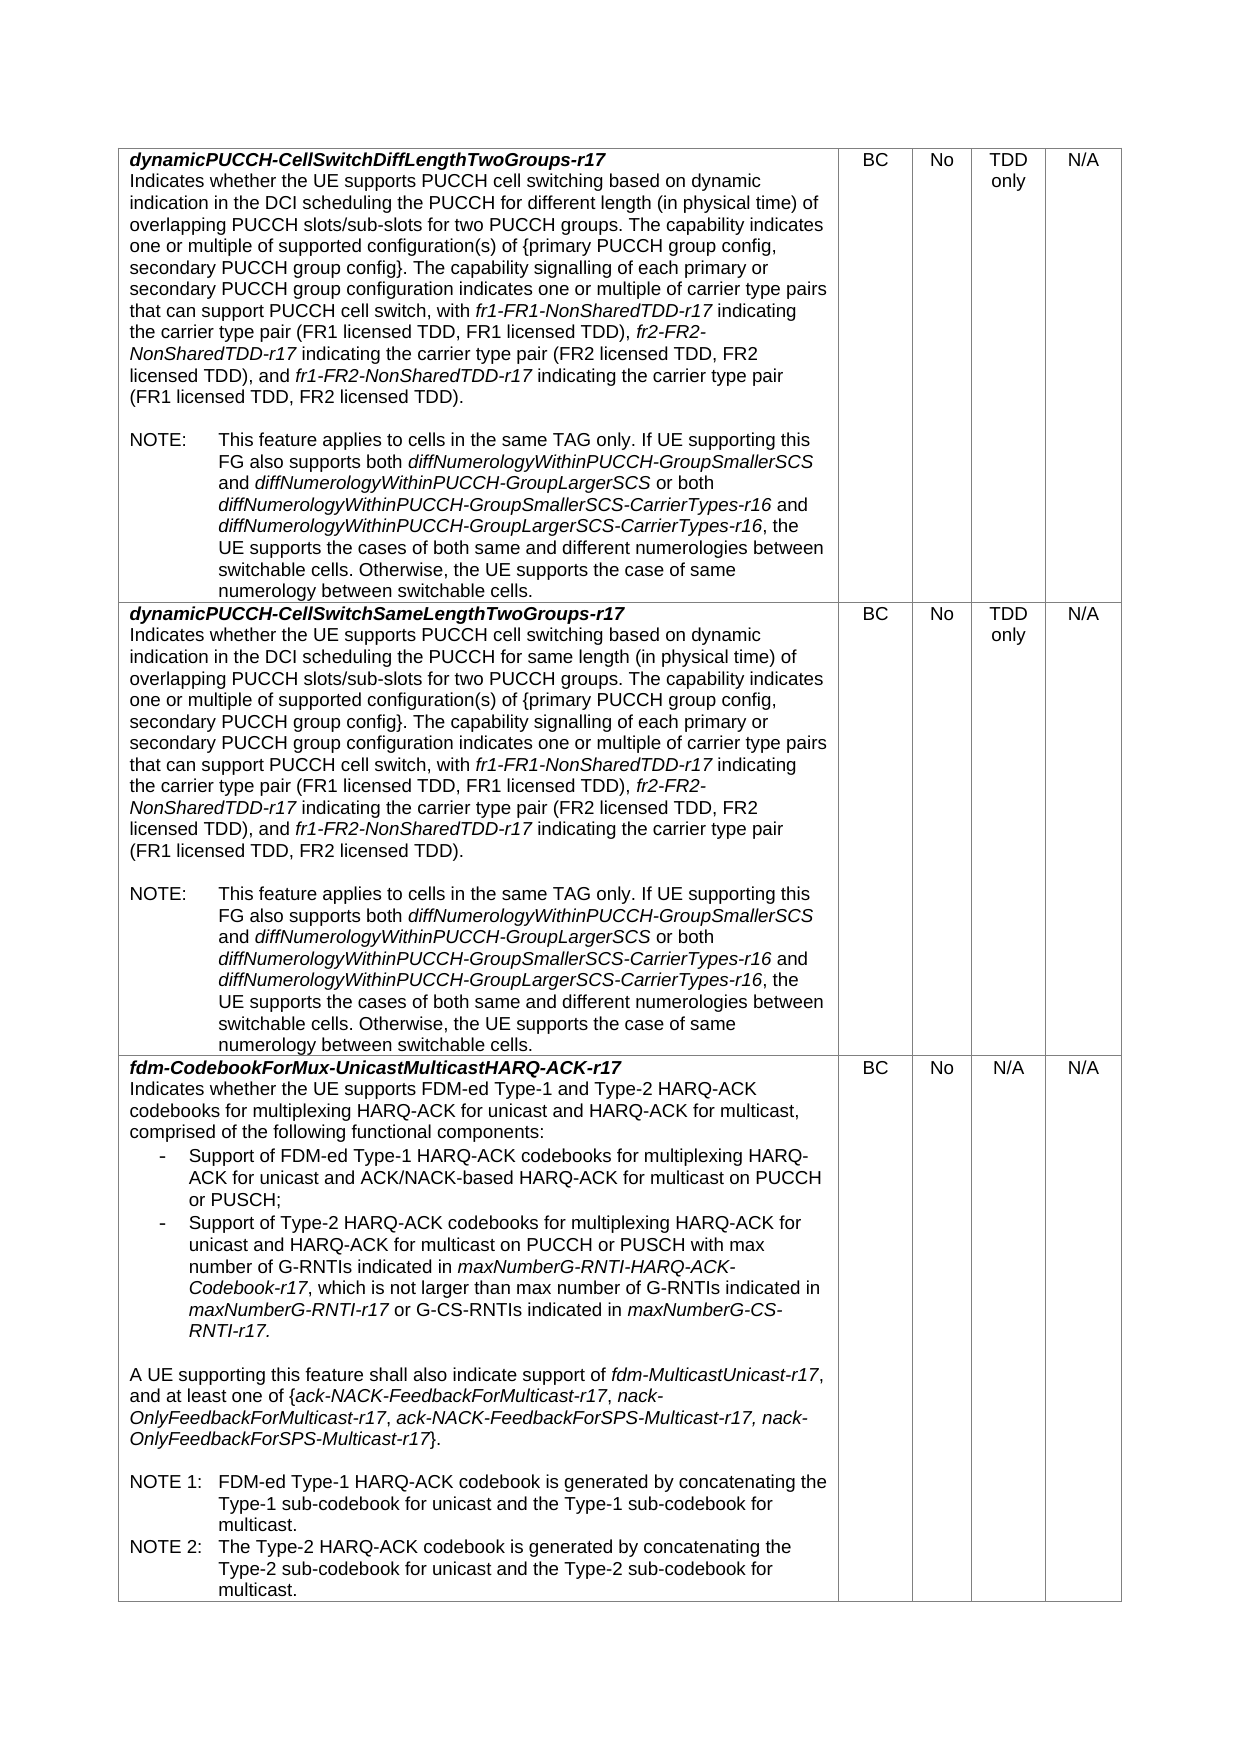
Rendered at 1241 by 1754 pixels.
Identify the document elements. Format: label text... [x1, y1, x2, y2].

table_cell No [913, 603, 971, 1055]
table_cell BC [839, 1056, 912, 1601]
table_cell fdm-CodebookForMux-UnicastMulticastHARQ-ACK-r17 Indicates whether the UE supports FDM-ed Type-1 and Type-2 HARQ-ACK codebooks for multiplexing HARQ-ACK for unicast and HARQ-ACK for multicast, comprised of the following functional components: - Support of FDM-ed Type-1 HARQ-ACK codebooks for multiplexing HARQ-ACK for unicast and ACK/NACK-based HARQ-ACK for multicast on PUCCH or PUSCH; - Support of Type-2 HARQ-ACK codebooks for multiplexing HARQ-ACK for unicast and HARQ-ACK for multicast on PUCCH or PUSCH with max number of G-RNTIs indicated in maxNumberG-RNTI-HARQ-ACK-Codebook-r17, which is not larger than max number of G-RNTIs indicated in maxNumberG-RNTI-r17 or G-CS-RNTIs indicated in maxNumberG-CS-RNTI-r17. A UE supporting this feature shall also indicate support of fdm-MulticastUnicast-r17, and at least one of {ack-NACK-FeedbackForMulticast-r17, nack-OnlyFeedbackForMulticast-r17, ack-NACK-FeedbackForSPS-Multicast-r17, nack-OnlyFeedbackForSPS-Multicast-r17}. NOTE 1: FDM-ed Type-1 HARQ-ACK codebook is generated by concatenating the Type-1 sub-codebook for unicast and the Type-1 sub-codebook for multicast. NOTE 2: The Type-2 HARQ-ACK codebook is generated by concatenating the Type-2 sub-codebook for unicast and the Type-2 sub-codebook for multicast. [119, 1056, 838, 1601]
table_cell BC [839, 603, 912, 1055]
table_cell dynamicPUCCH-CellSwitchDiffLengthTwoGroups-r17 Indicates whether the UE supports PUCCH cell switching based on dynamic indication in the DCI scheduling the PUCCH for different length (in physical time) of overlapping PUCCH slots/sub-slots for two PUCCH groups. The capability indicates one or multiple of supported configuration(s) of {primary PUCCH group config, secondary PUCCH group config}. The capability signalling of each primary or secondary PUCCH group configuration indicates one or multiple of carrier type pairs that can support PUCCH cell switch, with fr1-FR1-NonSharedTDD-r17 indicating the carrier type pair (FR1 licensed TDD, FR1 licensed TDD), fr2-FR2-NonSharedTDD-r17 indicating the carrier type pair (FR2 licensed TDD, FR2 licensed TDD), and fr1-FR2-NonSharedTDD-r17 indicating the carrier type pair (FR1 licensed TDD, FR2 licensed TDD). NOTE: This feature applies to cells in the same TAG only. If UE supporting this FG also supports both diffNumerologyWithinPUCCH-GroupSmallerSCS and diffNumerologyWithinPUCCH-GroupLargerSCS or both diffNumerologyWithinPUCCH-GroupSmallerSCS-CarrierTypes-r16 and diffNumerologyWithinPUCCH-GroupLargerSCS-CarrierTypes-r16, the UE supports the cases of both same and different numerologies between switchable cells. Otherwise, the UE supports the case of same numerology between switchable cells. [119, 149, 838, 602]
table_cell dynamicPUCCH-CellSwitchSameLengthTwoGroups-r17 Indicates whether the UE supports PUCCH cell switching based on dynamic indication in the DCI scheduling the PUCCH for same length (in physical time) of overlapping PUCCH slots/sub-slots for two PUCCH groups. The capability indicates one or multiple of supported configuration(s) of {primary PUCCH group config, secondary PUCCH group config}. The capability signalling of each primary or secondary PUCCH group configuration indicates one or multiple of carrier type pairs that can support PUCCH cell switch, with fr1-FR1-NonSharedTDD-r17 indicating the carrier type pair (FR1 licensed TDD, FR1 licensed TDD), fr2-FR2-NonSharedTDD-r17 indicating the carrier type pair (FR2 licensed TDD, FR2 licensed TDD), and fr1-FR2-NonSharedTDD-r17 indicating the carrier type pair (FR1 licensed TDD, FR2 licensed TDD). NOTE: This feature applies to cells in the same TAG only. If UE supporting this FG also supports both diffNumerologyWithinPUCCH-GroupSmallerSCS and diffNumerologyWithinPUCCH-GroupLargerSCS or both diffNumerologyWithinPUCCH-GroupSmallerSCS-CarrierTypes-r16 and diffNumerologyWithinPUCCH-GroupLargerSCS-CarrierTypes-r16, the UE supports the cases of both same and different numerologies between switchable cells. Otherwise, the UE supports the case of same numerology between switchable cells. [119, 603, 838, 1055]
table_cell N/A [972, 1056, 1045, 1601]
table_cell TDD only [972, 603, 1045, 1055]
table_cell TDD only [972, 149, 1045, 602]
table_cell No [913, 149, 971, 602]
table_cell N/A [1046, 149, 1121, 602]
table_cell N/A [1046, 1056, 1121, 1601]
table_cell N/A [1046, 603, 1121, 1055]
table_cell BC [839, 149, 912, 602]
table_cell No [913, 1056, 971, 1601]
